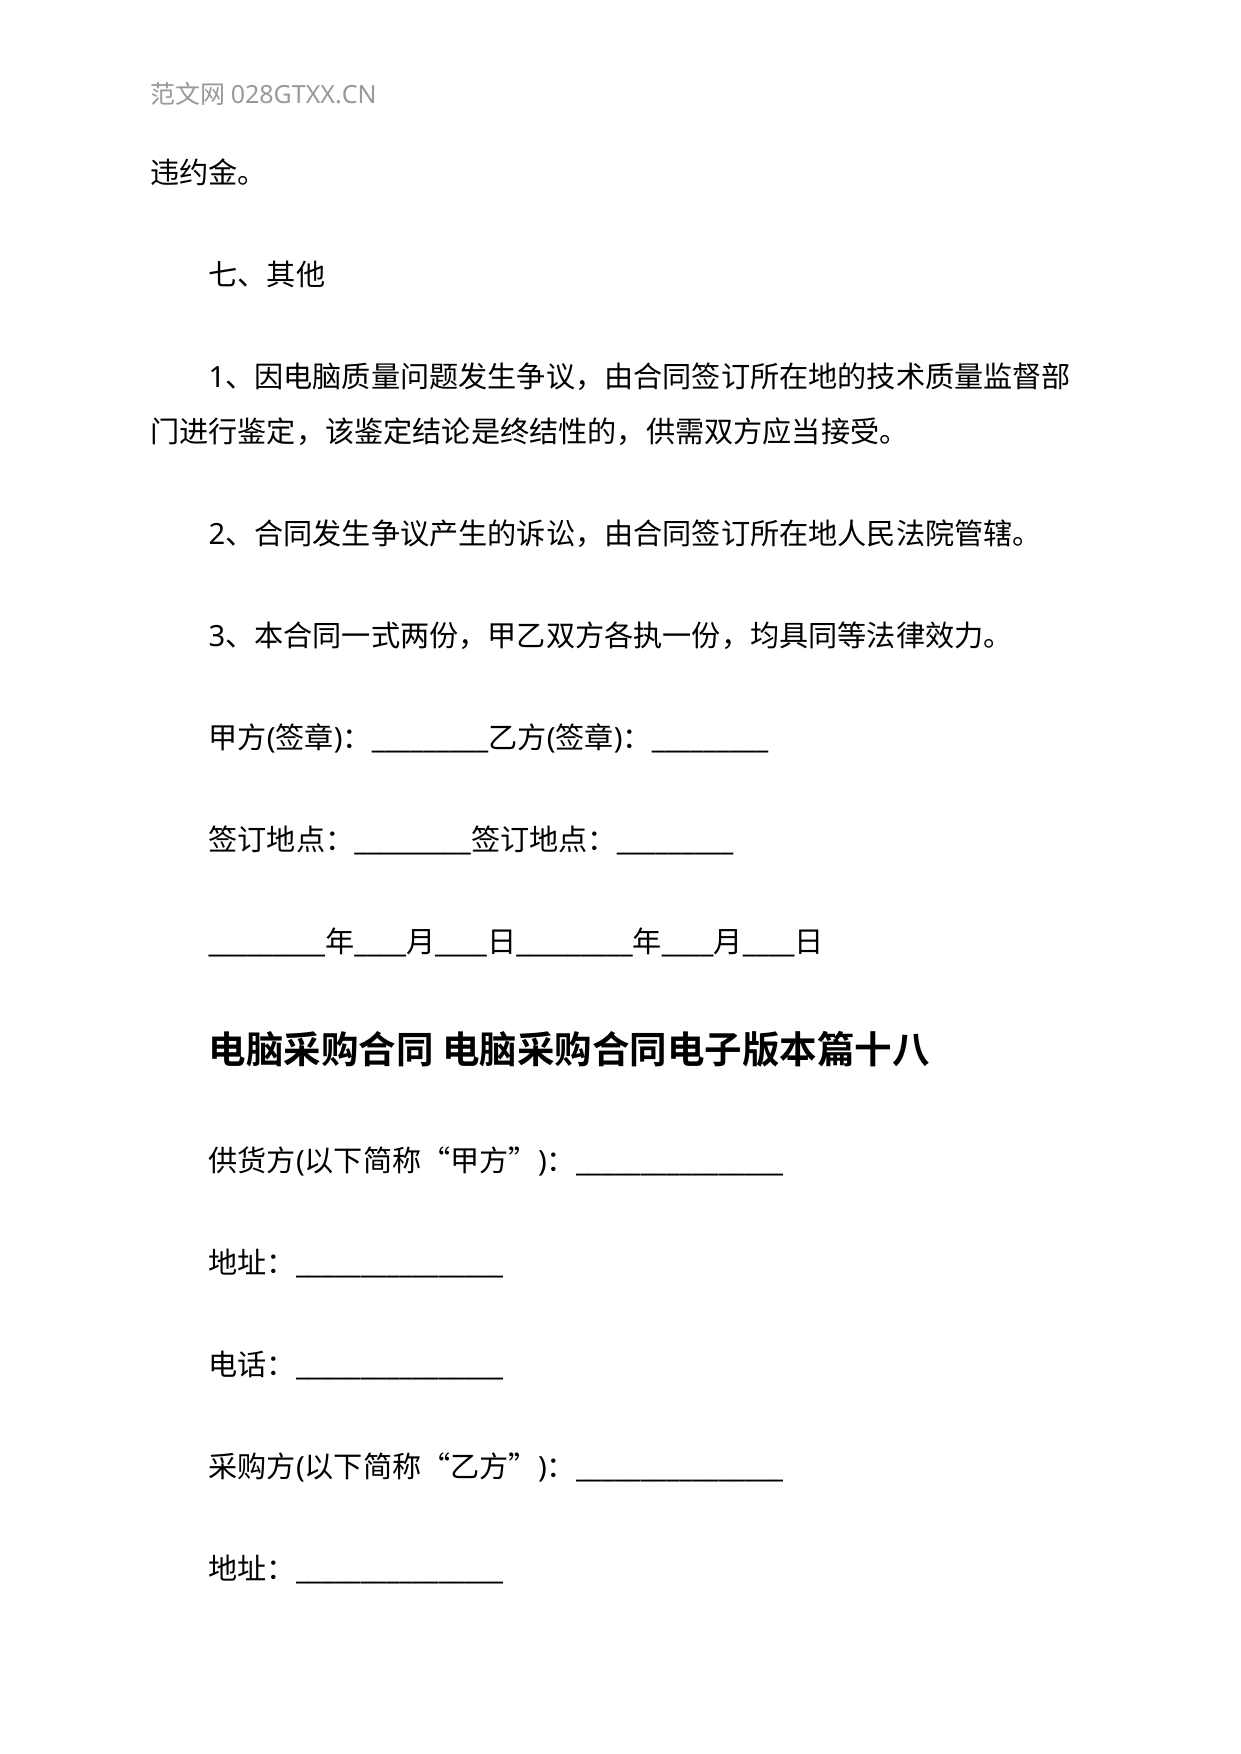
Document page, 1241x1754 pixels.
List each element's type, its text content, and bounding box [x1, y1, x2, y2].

text 电话：________________ [150, 1342, 1090, 1384]
text 签订地点：_________签订地点：_________ [150, 816, 1090, 859]
text 电脑采购合同 电脑采购合同电子版本篇十八 [150, 1020, 1090, 1074]
text _________年____月____日_________年____月____日 [150, 918, 1090, 961]
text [150, 150, 1090, 192]
text 3、本合同一式两份，甲乙双方各执一份，均具同等法律效力。 [150, 612, 1090, 655]
text 2、合同发生争议产生的诉讼，由合同签订所在地人民法院管辖。 [150, 510, 1090, 553]
text 地址：________________ [150, 1239, 1090, 1282]
text 供货方(以下简称“甲方”)：________________ [150, 1138, 1090, 1180]
text 采购方(以下简称“乙方”)：________________ [150, 1443, 1090, 1486]
text 1、因电脑质量问题发生争议，由合同签订所在地的技术质量监督部门进行鉴定，该鉴定结论是终结性的，供需双方应当接受。 [150, 353, 1090, 451]
text 甲方(签章)：_________乙方(签章)：_________ [150, 714, 1090, 757]
text 地址：________________ [150, 1546, 1090, 1588]
text 七、其他 [150, 252, 1090, 294]
